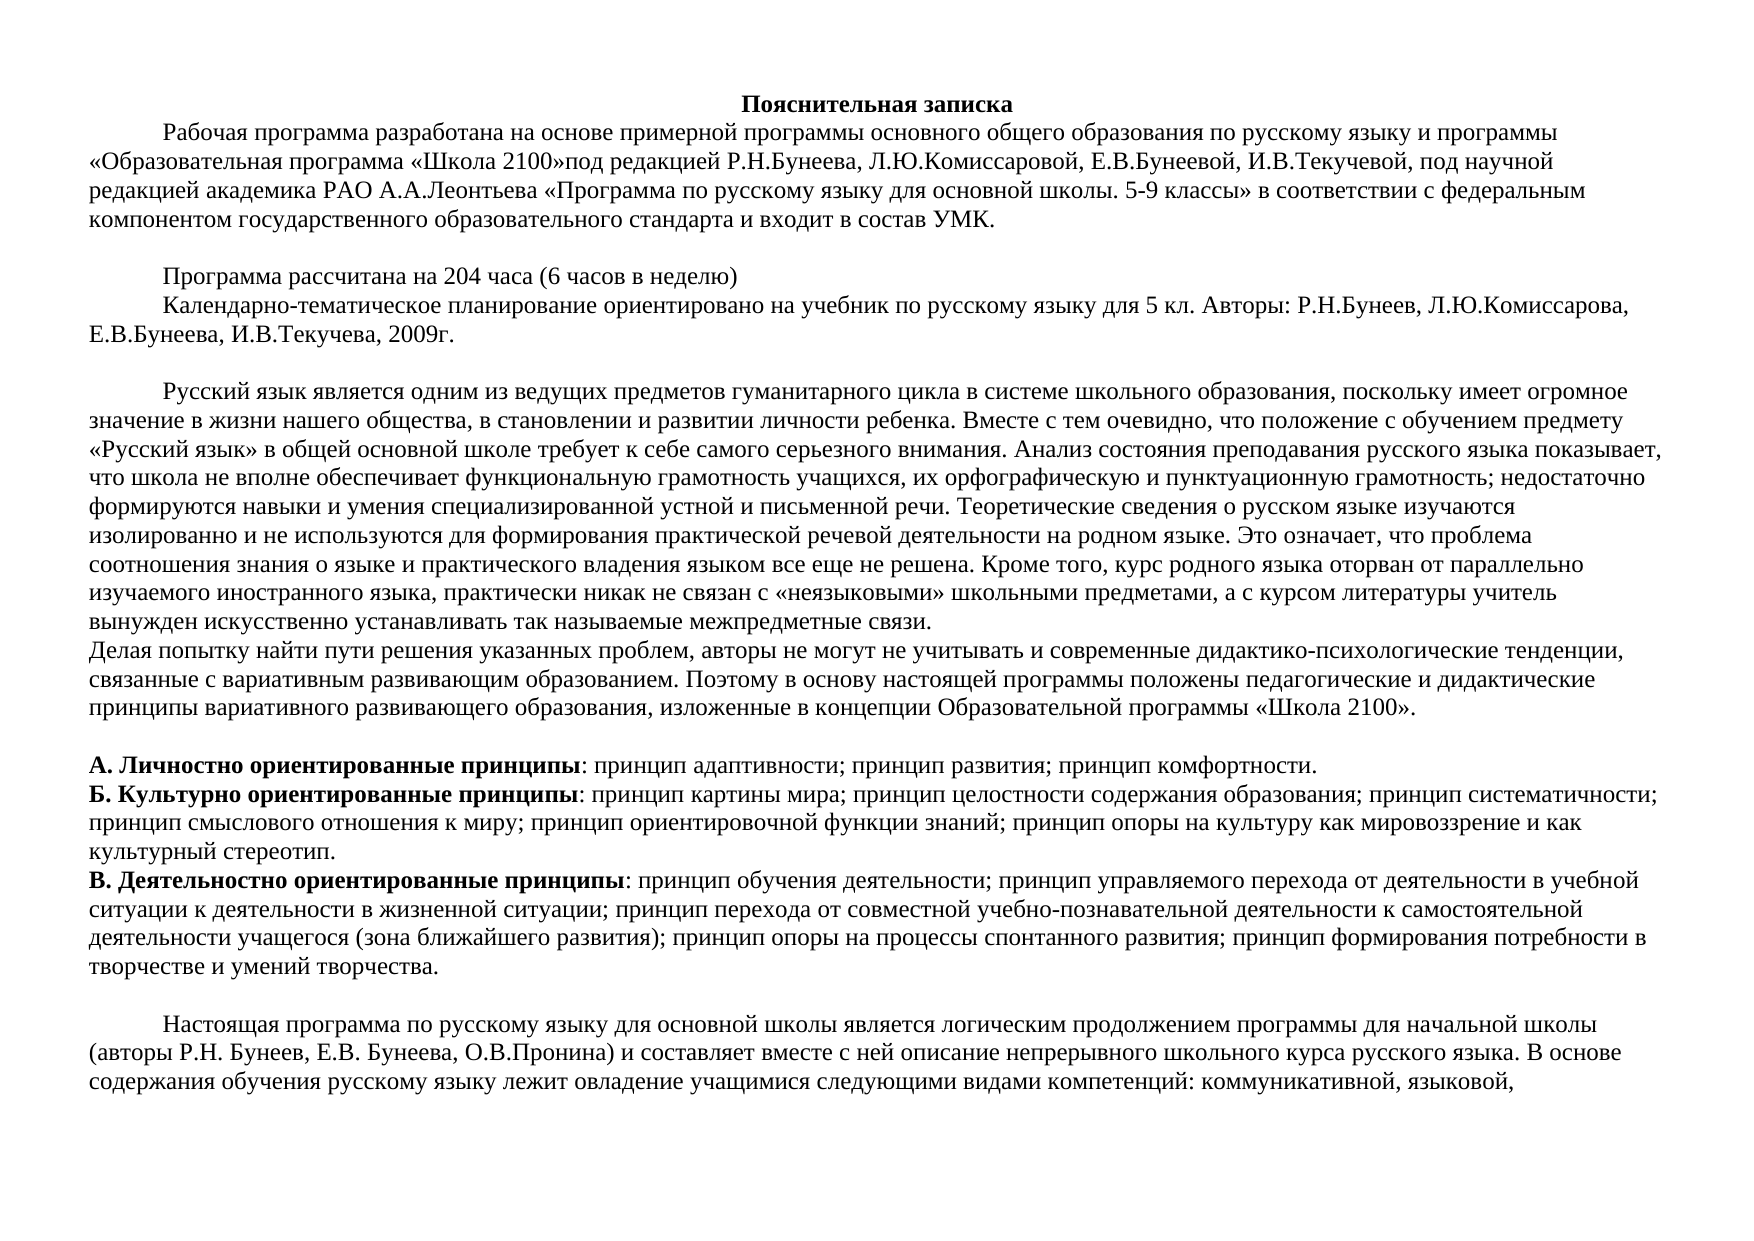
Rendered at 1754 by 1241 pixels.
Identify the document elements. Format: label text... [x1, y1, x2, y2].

text Русский язык является одним из ведущих предметов гуманитарного цикла в системе школьного образования, поскольку имеет огромное значение в жизни нашего общества, в становлении и развитии личности ребенка. Вместе с тем очевидно, что положение с обучением предмету «Русский язык» в общей основной школе требует к себе самого серьезного внимания. Анализ состояния преподавания русского языка показывает, что школа не вполне обеспечивает функциональную грамотность учащихся, их орфографическую и пунктуационную грамотность; недостаточно формируются навыки и умения специализированной устной и письменной речи. Теоретические сведения о русском языке изучаются изолированно и не используются для формирования практической речевой деятельности на родном языке. Это означает, что проблема соотношения знания о языке и практического владения языком все еще не решена. Кроме того, курс родного языка оторван от параллельно изучаемого иностранного языка, практически никак не связан с «неязыковыми» школьными предметами, а с курсом литературы учитель вынужден искусственно устанавливать так называемые межпредметные связи. [89, 376, 1665, 635]
text Программа рассчитана на 204 часа (6 часов в неделю) [89, 261, 1665, 290]
text Календарно-тематическое планирование ориентировано на учебник по русскому языку для 5 кл. Авторы: Р.Н.Бунеев, Л.Ю.Комиссарова, Е.В.Бунеева, И.В.Текучева, 2009г. [89, 290, 1665, 347]
text Рабочая программа разработана на основе примерной программы основного общего образования по русскому языку и программы «Образовательная программа «Школа 2100»под редакцией Р.Н.Бунеева, Л.Ю.Комиссаровой, Е.В.Бунеевой, И.В.Текучевой, под научной редакцией академика РАО А.А.Леонтьева «Программа по русскому языку для основной школы. 5-9 классы» в соответствии с федеральным компонентом государственного образовательного стандарта и входит в состав УМК. [89, 117, 1665, 232]
text В. Деятельностно ориентированные принципы: принцип обучения деятельности; принцип управляемого перехода от деятельности в учебной ситуации к деятельности в жизненной ситуации; принцип перехода от совместной учебно-познавательной деятельности к самостоятельной деятельности учащегося (зона ближайшего развития); принцип опоры на процессы спонтанного развития; принцип формирования потребности в творчестве и умений творчества. [89, 865, 1665, 980]
text Б. Культурно ориентированные принципы: принцип картины мира; принцип целостности содержания образования; принцип систематичности; принцип смыслового отношения к миру; принцип ориентировочной функции знаний; принцип опоры на культуру как мировоззрение и как культурный стереотип. [89, 779, 1665, 865]
text Пояснительная записка [89, 89, 1665, 117]
text Делая попытку найти пути решения указанных проблем, авторы не могут не учитывать и современные дидактико-психологические тенденции, связанные с вариативным развивающим образованием. Поэтому в основу настоящей программы положены педагогические и дидактические принципы вариативного развивающего образования, изложенные в концепции Образовательной программы «Школа 2100». [89, 635, 1665, 721]
text А. Личностно ориентированные принципы: принцип адаптивности; принцип развития; принцип комфортности. [89, 750, 1665, 779]
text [89, 1009, 1665, 1095]
